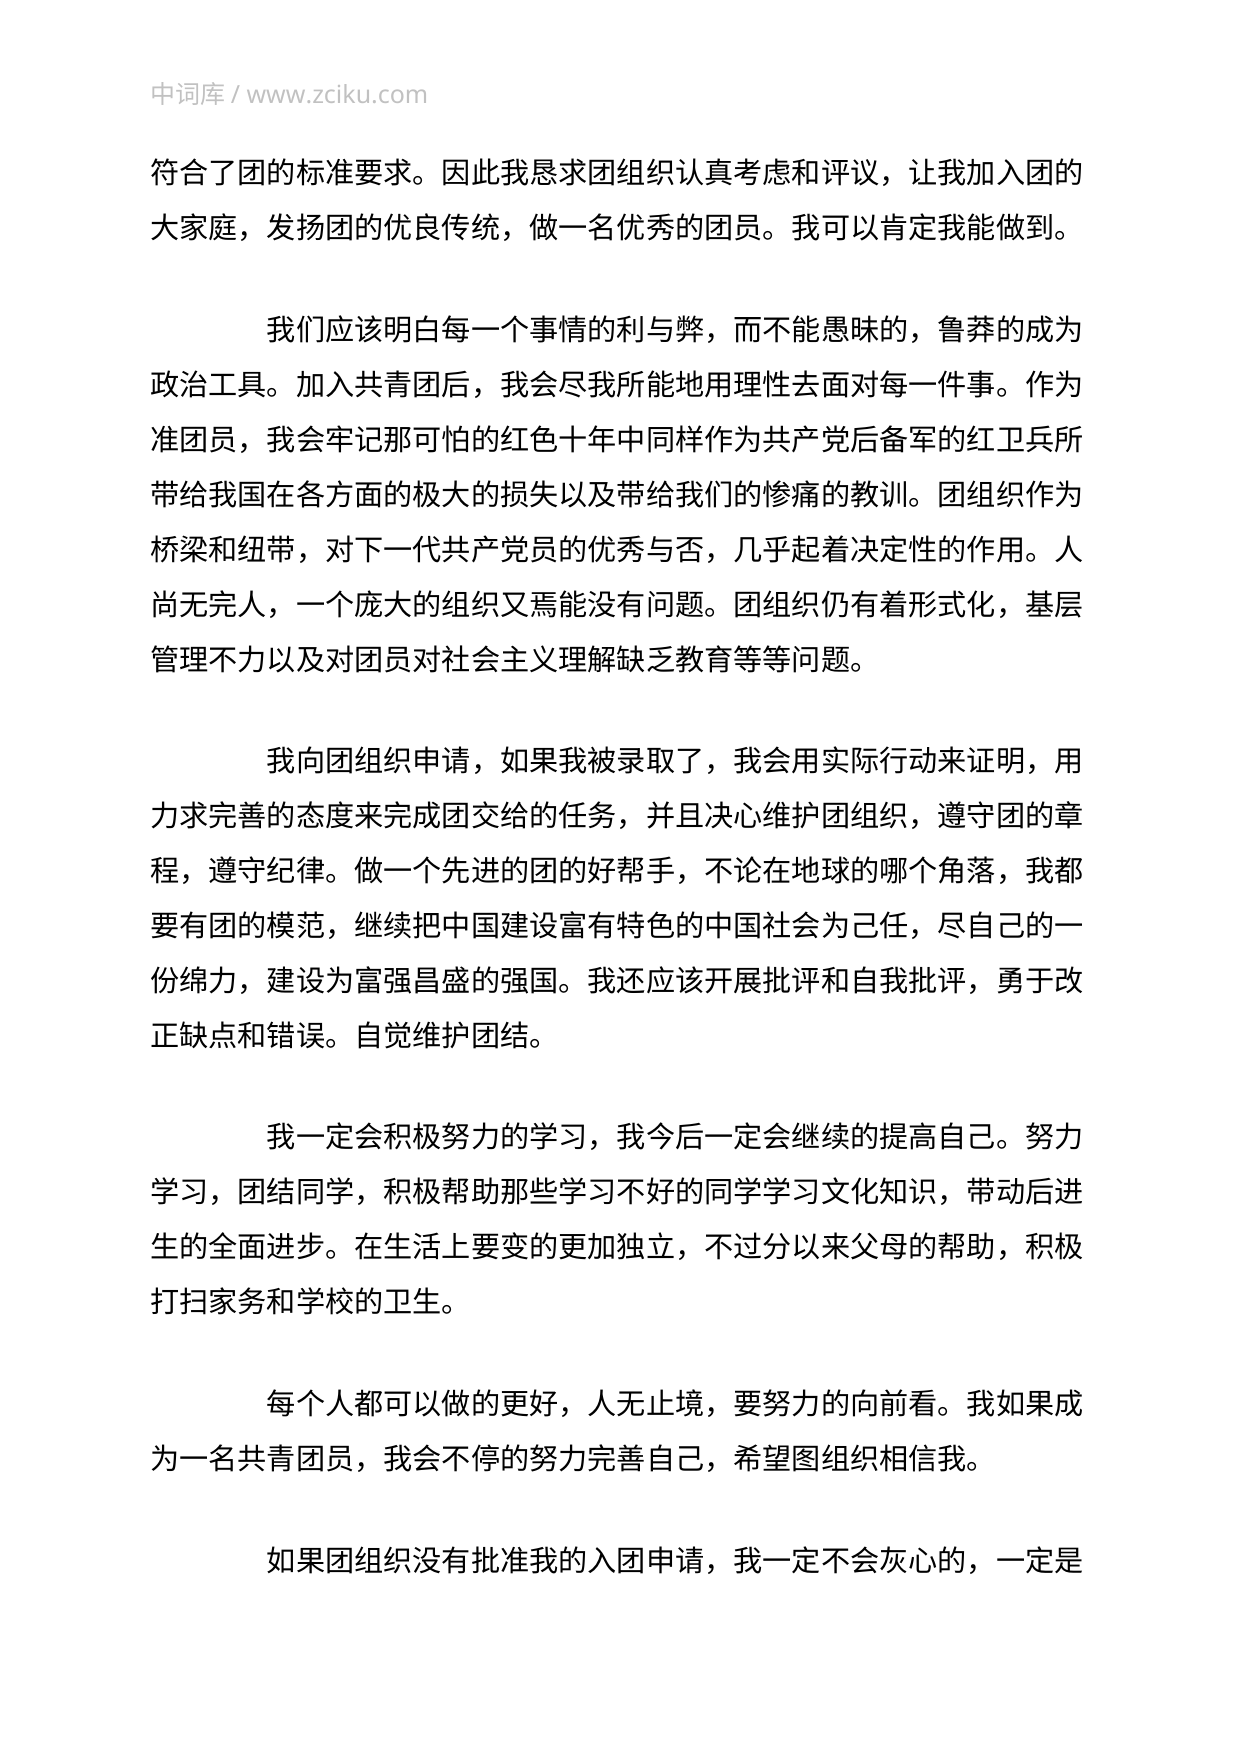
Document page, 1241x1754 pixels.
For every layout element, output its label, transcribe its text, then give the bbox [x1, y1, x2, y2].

text 每个人都可以做的更好，人无止境，要努力的向前看。我如果成为一名共青团员，我会不停的努力完善自己，希望图组织相信我。 [150, 1381, 1090, 1478]
text 我们应该明白每一个事情的利与弊，而不能愚昧的，鲁莽的成为政治工具。加入共青团后，我会尽我所能地用理性去面对每一件事。作为准团员，我会牢记那可怕的红色十年中同样作为共产党后备军的红卫兵所带给我国在各方面的极大的损失以及带给我们的惨痛的教训。团组织作为桥梁和纽带，对下一代共产党员的优秀与否，几乎起着决定性的作用。人尚无完人，一个庞大的组织又焉能没有问题。团组织仍有着形式化，基层管理不力以及对团员对社会主义理解缺乏教育等等问题。 [150, 307, 1090, 678]
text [150, 1537, 1090, 1579]
text 我向团组织申请，如果我被录取了，我会用实际行动来证明，用力求完善的态度来完成团交给的任务，并且决心维护团组织，遵守团的章程，遵守纪律。做一个先进的团的好帮手，不论在地球的哪个角落，我都要有团的模范，继续把中国建设富有特色的中国社会为己任，尽自己的一份绵力，建设为富强昌盛的强国。我还应该开展批评和自我批评，勇于改正缺点和错误。自觉维护团结。 [150, 738, 1090, 1054]
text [150, 150, 1090, 247]
text 我一定会积极努力的学习，我今后一定会继续的提高自己。努力学习，团结同学，积极帮助那些学习不好的同学学习文化知识，带动后进生的全面进步。在生活上要变的更加独立，不过分以来父母的帮助，积极打扫家务和学校的卫生。 [150, 1114, 1090, 1321]
